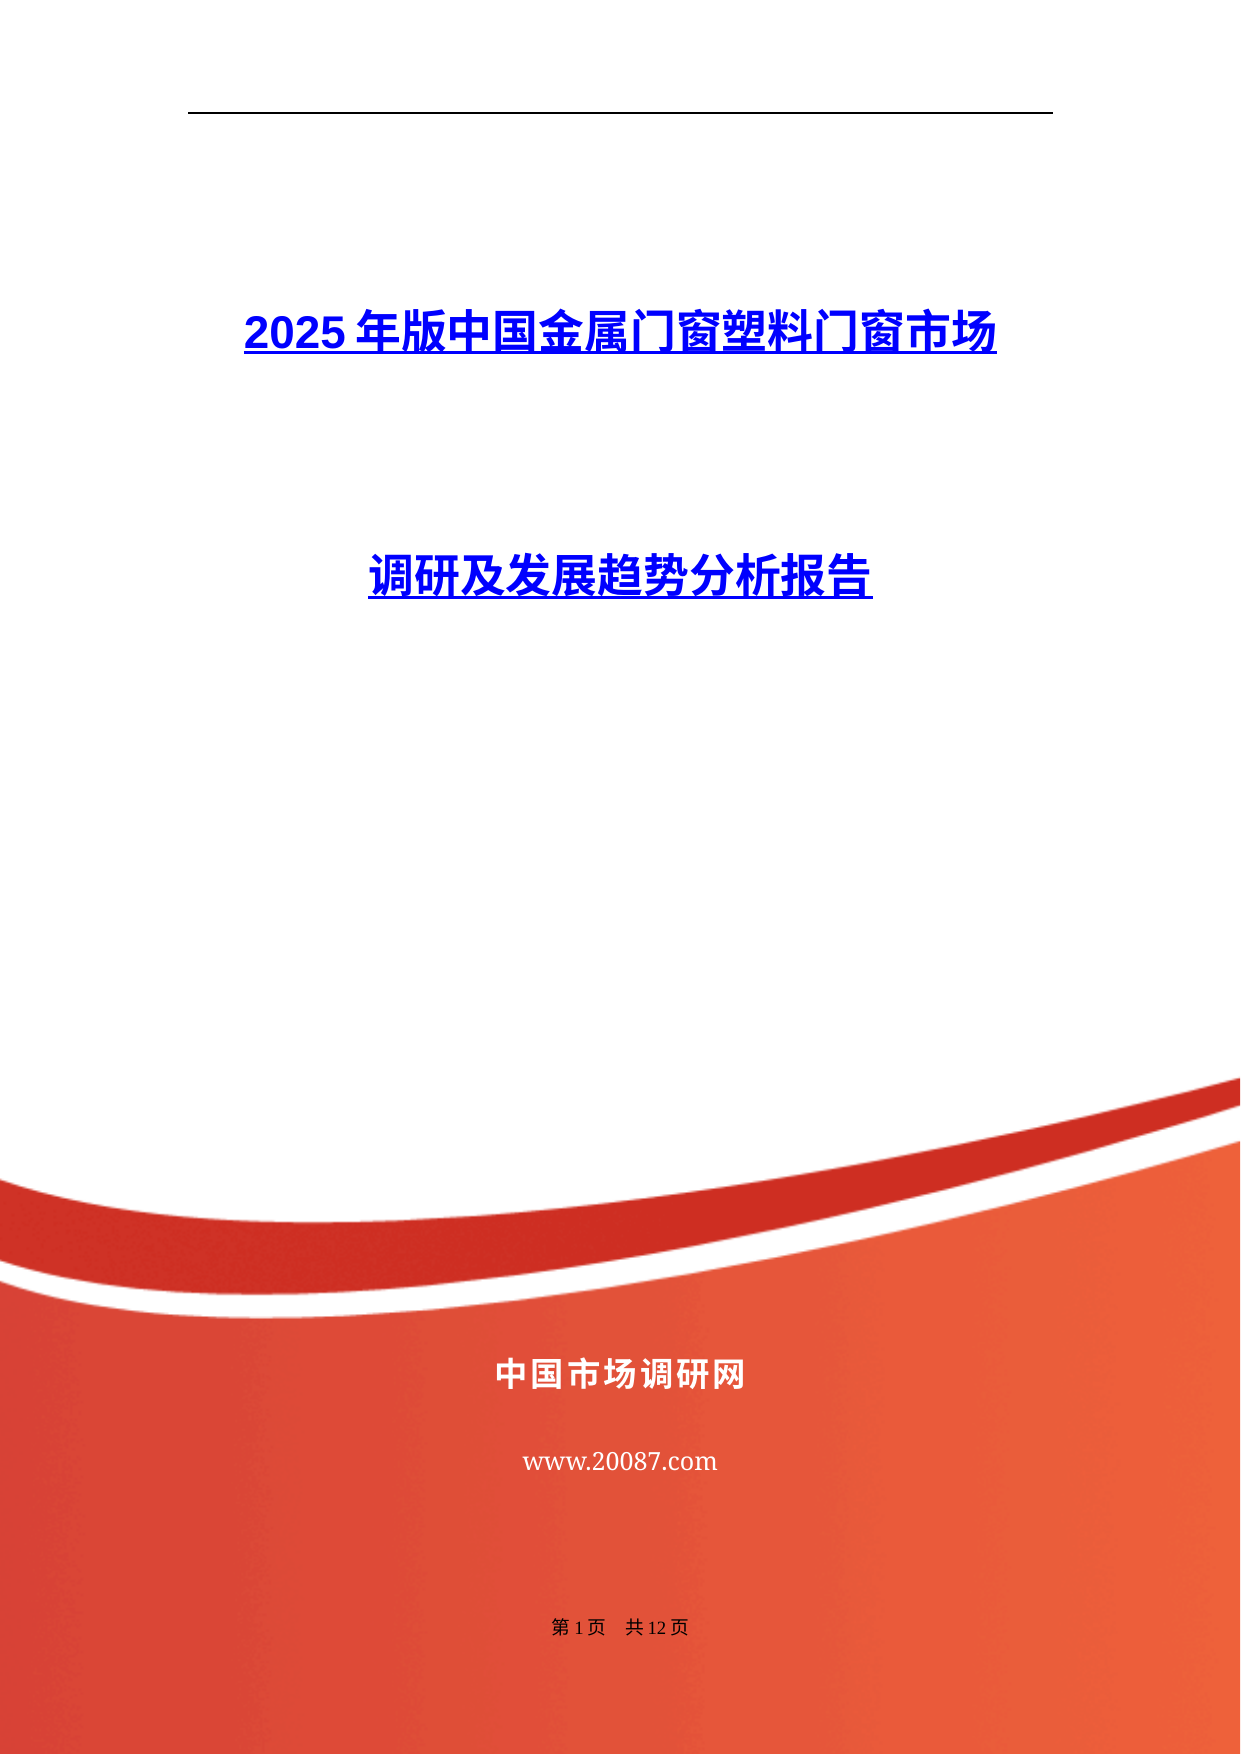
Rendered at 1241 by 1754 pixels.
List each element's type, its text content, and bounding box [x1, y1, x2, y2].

table_header 2025年版中国金属门窗塑料门窗市场调研及发展趋势分析报告 [188, 207, 1053, 773]
text www.20087.com [187, 1428, 1053, 1493]
subtitle 中国市场调研网 [187, 1339, 1053, 1404]
picture [0, 1006, 1241, 1754]
